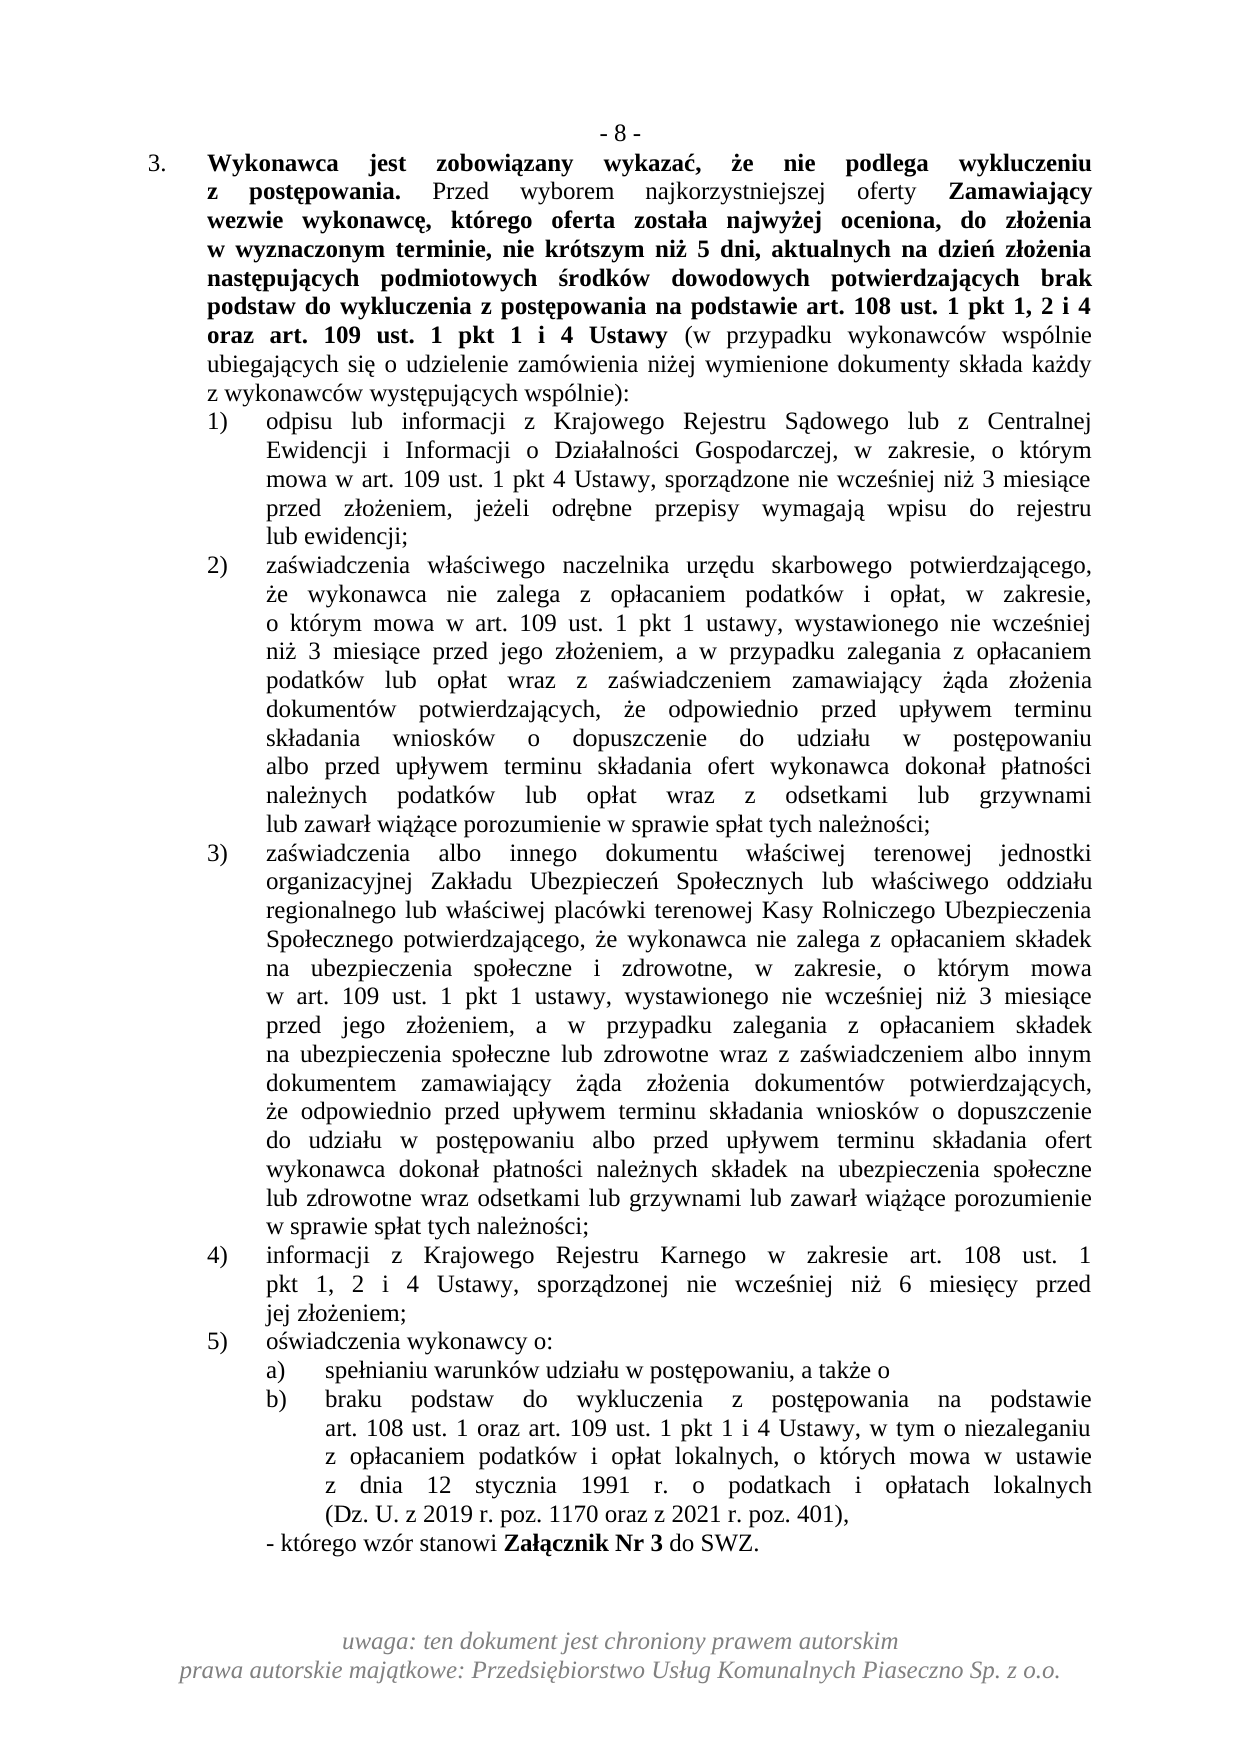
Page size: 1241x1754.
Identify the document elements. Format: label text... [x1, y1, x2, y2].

text 3. Wykonawca jest zobowiązany wykazać, że nie podlega wykluczeniu z postępowania. Przed wyborem najkorzystniejszej oferty Zamawiający wezwie wykonawcę, którego oferta została najwyżej oceniona, do złożenia w wyznaczonym terminie, nie krótszym niż 5 dni, aktualnych na dzień złożenia następujących podmiotowych środków dowodowych potwierdzających brak podstaw do wykluczenia z postępowania na podstawie art. 108 ust. 1 pkt 1, 2 i 4 oraz art. 109 ust. 1 pkt 1 i 4 Ustawy (w przypadku wykonawców wspólnie ubiegających się o udzielenie zamówienia niżej wymienione dokumenty składa każdy z wykonawców występujących wspólnie): [148, 148, 1092, 406]
list 3) zaświadczenia albo innego dokumentu właściwej terenowej jednostki organizacyjnej Zakładu Ubezpieczeń Społecznych lub właściwego oddziału regionalnego lub właściwej placówki terenowej Kasy Rolniczego Ubezpieczenia Społecznego potwierdzającego, że wykonawca nie zalega z opłacaniem składek na ubezpieczenia społeczne i zdrowotne, w zakresie, o którym mowa w art. 109 ust. 1 pkt 1 ustawy, wystawionego nie wcześniej niż 3 miesiące przed jego złożeniem, a w przypadku zalegania z opłacaniem składek na ubezpieczenia społeczne lub zdrowotne wraz z zaświadczeniem albo innym dokumentem zamawiający żąda złożenia dokumentów potwierdzających, że odpowiednio przed upływem terminu składania wniosków o dopuszczenie do udziału w postępowaniu albo przed upływem terminu składania ofert wykonawca dokonał płatności należnych składek na ubezpieczenia społeczne lub zdrowotne wraz odsetkami lub grzywnami lub zawarł wiążące porozumienie w sprawie spłat tych należności; [207, 838, 1092, 1240]
list 1) odpisu lub informacji z Krajowego Rejestru Sądowego lub z Centralnej Ewidencji i Informacji o Działalności Gospodarczej, w zakresie, o którym mowa w art. 109 ust. 1 pkt 4 Ustawy, sporządzone nie wcześniej niż 3 miesiące przed złożeniem, jeżeli odrębne przepisy wymagają wpisu do rejestru lub ewidencji; [207, 406, 1092, 550]
text 5) oświadczenia wykonawcy o: [207, 1326, 1092, 1355]
list 2) zaświadczenia właściwego naczelnika urzędu skarbowego potwierdzającego, że wykonawca nie zalega z opłacaniem podatków i opłat, w zakresie, o którym mowa w art. 109 ust. 1 pkt 1 ustawy, wystawionego nie wcześniej niż 3 miesiące przed jego złożeniem, a w przypadku zalegania z opłacaniem podatków lub opłat wraz z zaświadczeniem zamawiający żąda złożenia dokumentów potwierdzających, że odpowiednio przed upływem terminu składania wniosków o dopuszczenie do udziału w postępowaniu albo przed upływem terminu składania ofert wykonawca dokonał płatności należnych podatków lub opłat wraz z odsetkami lub grzywnami lub zawarł wiążące porozumienie w sprawie spłat tych należności; [207, 550, 1092, 838]
text - którego wzór stanowi Załącznik Nr 3 do SWZ. [266, 1528, 1092, 1556]
list 4) informacji z Krajowego Rejestru Karnego w zakresie art. 108 ust. 1 pkt 1, 2 i 4 Ustawy, sporządzonej nie wcześniej niż 6 miesięcy przed jej złożeniem; [207, 1240, 1092, 1326]
list a) spełnianiu warunków udziału w postępowaniu, a także o [266, 1355, 1092, 1384]
list b) braku podstaw do wykluczenia z postępowania na podstawie art. 108 ust. 1 oraz art. 109 ust. 1 pkt 1 i 4 Ustawy, w tym o niezaleganiu z opłacaniem podatków i opłat lokalnych, o których mowa w ustawie z dnia 12 stycznia 1991 r. o podatkach i opłatach lokalnych (Dz. U. z 2019 r. poz. 1170 oraz z 2021 r. poz. 401), [266, 1384, 1092, 1528]
